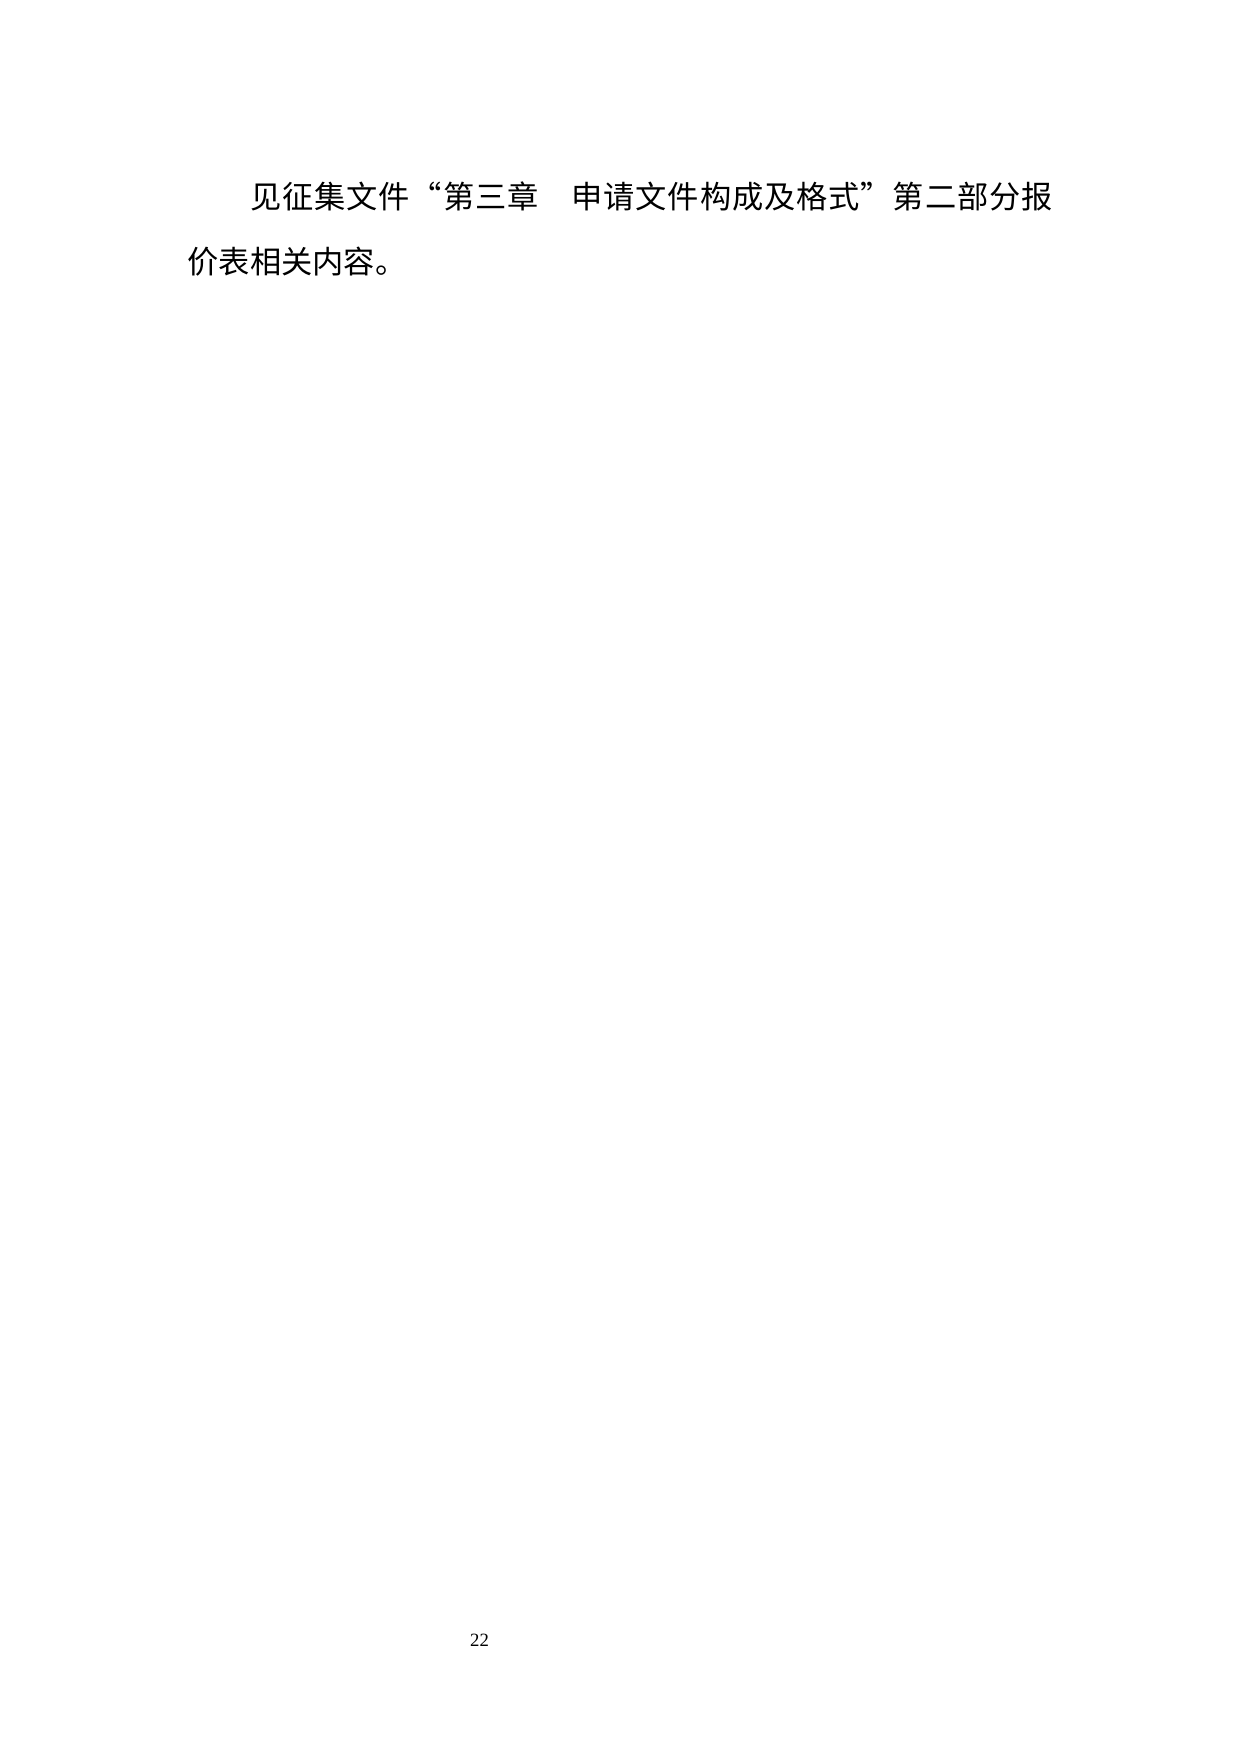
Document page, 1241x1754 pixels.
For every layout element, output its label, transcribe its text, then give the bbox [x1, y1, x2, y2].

text 见征集文件“第三章 申请文件构成及格式”第二部分报价表相关内容。 [187, 162, 1053, 292]
